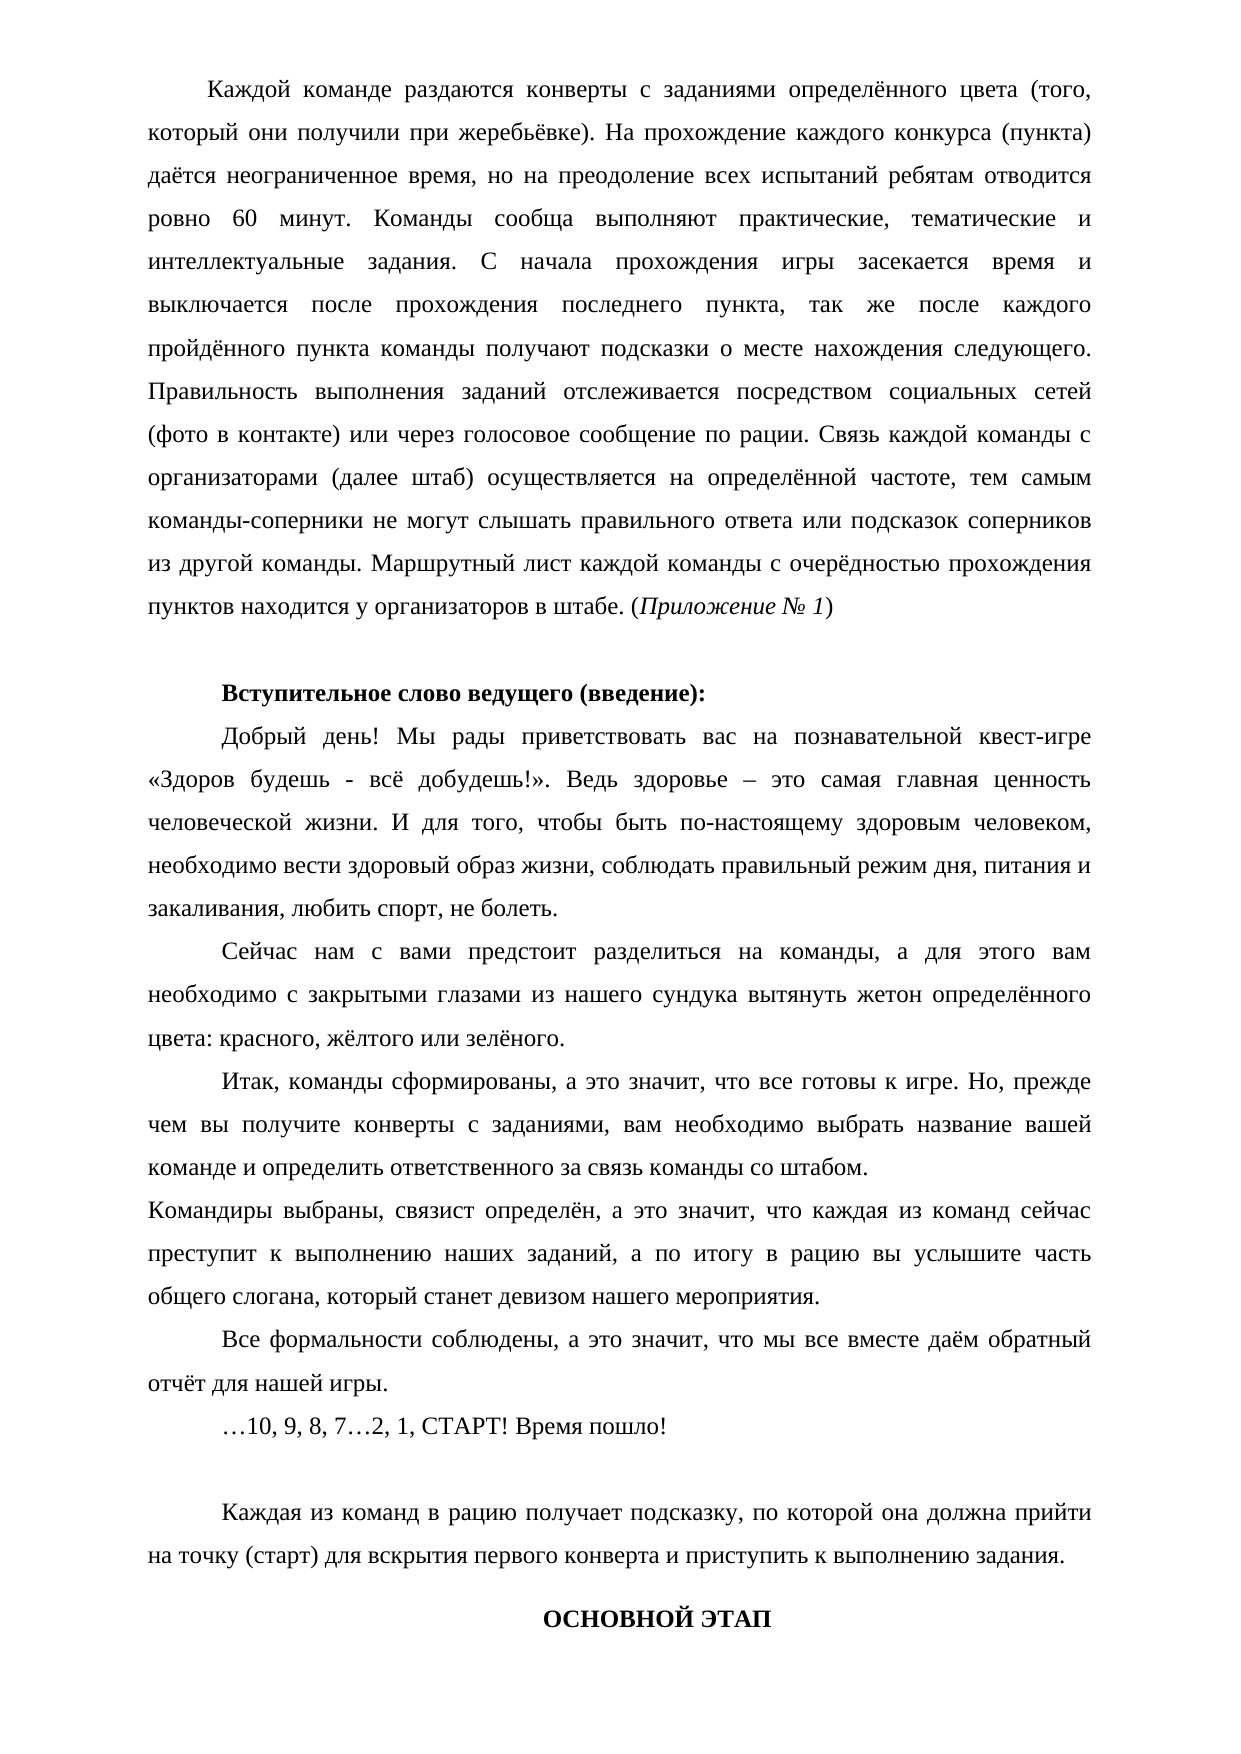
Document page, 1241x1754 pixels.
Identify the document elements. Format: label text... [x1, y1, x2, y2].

text ОСНОВНОЙ ЭТАП [221, 1604, 1092, 1633]
text Каждой команде раздаются конверты с заданиями определённого цвета (того, который они получили при жеребьёвке). На прохождение каждого конкурса (пункта) даётся неограниченное время, но на преодоление всех испытаний ребятам отводится ровно 60 минут. Команды сообща выполняют практические, тематические и интеллектуальные задания. С начала прохождения игры засекается время и выключается после прохождения последнего пункта, так же после каждого пройдённого пункта команды получают подсказки о месте нахождения следующего. Правильность выполнения заданий отслеживается посредством социальных сетей (фото в контакте) или через голосовое сообщение по рации. Связь каждой команды с организаторами (далее штаб) осуществляется на определённой частоте, тем самым команды-соперники не могут слышать правильного ответа или подсказок соперников из другой команды. Маршрутный лист каждой команды с очерёдностью прохождения пунктов находится у организаторов в штабе. (Приложение № 1) [148, 74, 1092, 620]
text Итак, команды сформированы, а это значит, что все готовы к игре. Но, прежде чем вы получите конверты с заданиями, вам необходимо выбрать название вашей команде и определить ответственного за связь команды со штабом. [148, 1066, 1092, 1181]
text Все формальности соблюдены, а это значит, что мы все вместе даём обратный отчёт для нашей игры. [148, 1324, 1092, 1396]
text Каждая из команд в рацию получает подсказку, по которой она должна прийти на точку (старт) для вскрытия первого конверта и приступить к выполнению задания. [148, 1497, 1092, 1569]
text Добрый день! Мы рады приветствовать вас на познавательной квест-игре «Здоров будешь - всё добудешь!». Ведь здоровье – это самая главная ценность человеческой жизни. И для того, чтобы быть по-настоящему здоровым человеком, необходимо вести здоровый образ жизни, соблюдать правильный режим дня, питания и закаливания, любить спорт, не болеть. [148, 721, 1092, 922]
text Вступительное слово ведущего (введение): [148, 678, 1092, 706]
text Сейчас нам с вами предстоит разделиться на команды, а для этого вам необходимо с закрытыми глазами из нашего сундука вытянуть жетон определённого цвета: красного, жёлтого или зелёного. [148, 936, 1092, 1051]
text Командиры выбраны, связист определён, а это значит, что каждая из команд сейчас преступит к выполнению наших заданий, а по итогу в рацию вы услышите часть общего слогана, который станет девизом нашего мероприятия. [148, 1195, 1092, 1310]
text …10, 9, 8, 7…2, 1, СТАРТ! Время пошло! [148, 1411, 1092, 1439]
